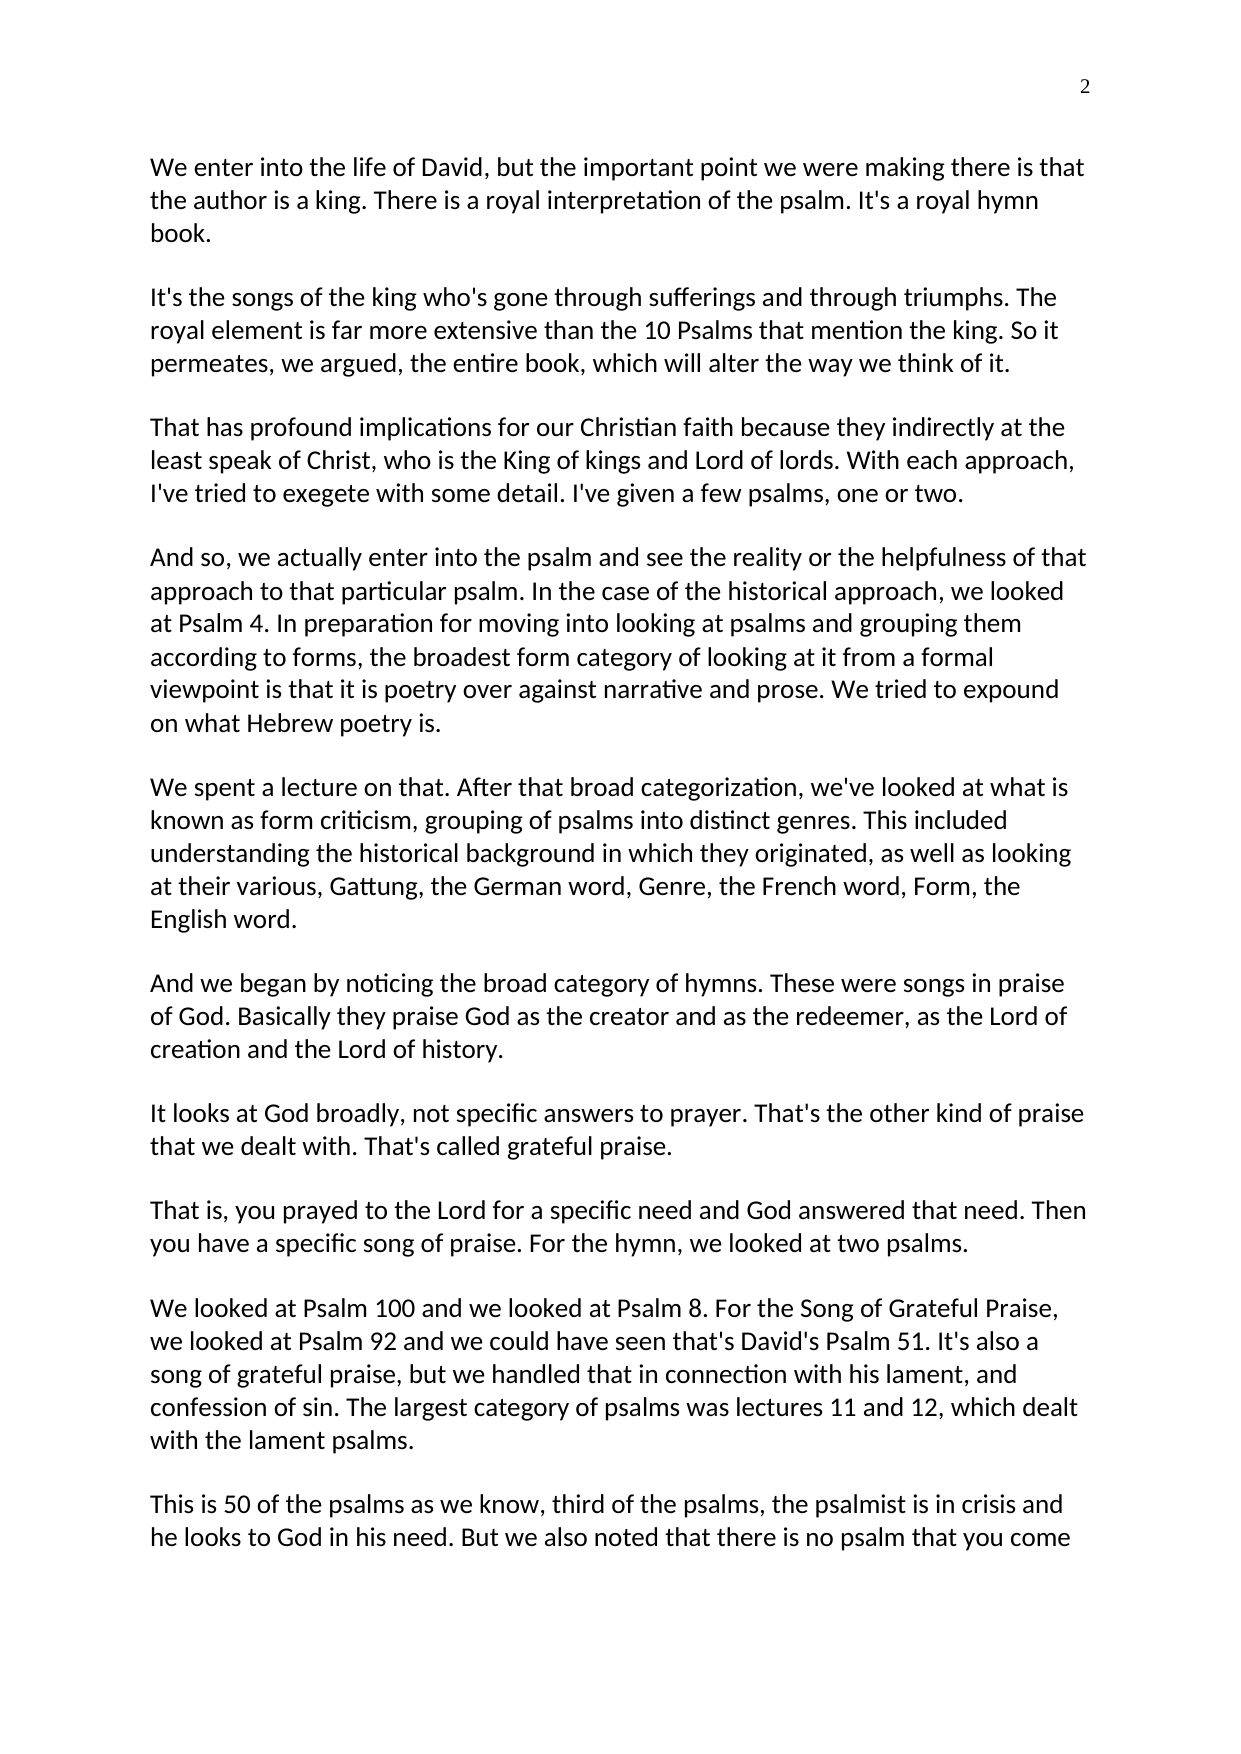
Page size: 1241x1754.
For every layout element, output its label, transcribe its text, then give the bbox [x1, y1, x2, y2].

text We enter into the life of David, but the important point we were making there is that the author is a king. There is a royal interpretation of the psalm. It's a royal hymn book. [150, 150, 1090, 249]
text It's the songs of the king who's gone through sufferings and through triumphs. The royal element is far more extensive than the 10 Psalms that mention the king. So it permeates, we argued, the entire book, which will alter the way we think of it. [150, 280, 1090, 379]
text That has profound implications for our Christian faith because they indirectly at the least speak of Christ, who is the King of kings and Lord of lords. With each approach, I've tried to exegete with some detail. I've given a few psalms, one or two. [150, 410, 1090, 509]
text And we began by noticing the broad category of hymns. These were songs in praise of God. Basically they praise God as the creator and as the redeemer, as the Lord of creation and the Lord of history. [150, 966, 1090, 1065]
text We looked at Psalm 100 and we looked at Psalm 8. For the Song of Grateful Praise, we looked at Psalm 92 and we could have seen that's David's Psalm 51. It's also a song of grateful praise, but we handled that in connection with his lament, and confession of sin. The largest category of psalms was lectures 11 and 12, which dealt with the lament psalms. [150, 1291, 1090, 1456]
text It looks at God broadly, not specific answers to prayer. That's the other kind of praise that we dealt with. That's called grateful praise. [150, 1096, 1090, 1162]
text And so, we actually enter into the psalm and see the reality or the helpfulness of that approach to that particular psalm. In the case of the historical approach, we looked at Psalm 4. In preparation for moving into looking at psalms and grouping them according to forms, the broadest form category of looking at it from a formal viewpoint is that it is poetry over against narrative and prose. We tried to expound on what Hebrew poetry is. [150, 541, 1090, 739]
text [150, 1487, 1090, 1553]
text We spent a lecture on that. After that broad categorization, we've looked at what is known as form criticism, grouping of psalms into distinct genres. This included understanding the historical background in which they originated, as well as looking at their various, Gattung, the German word, Genre, the French word, Form, the English word. [150, 770, 1090, 935]
text That is, you prayed to the Lord for a specific need and God answered that need. Then you have a specific song of praise. For the hymn, we looked at two psalms. [150, 1193, 1090, 1259]
